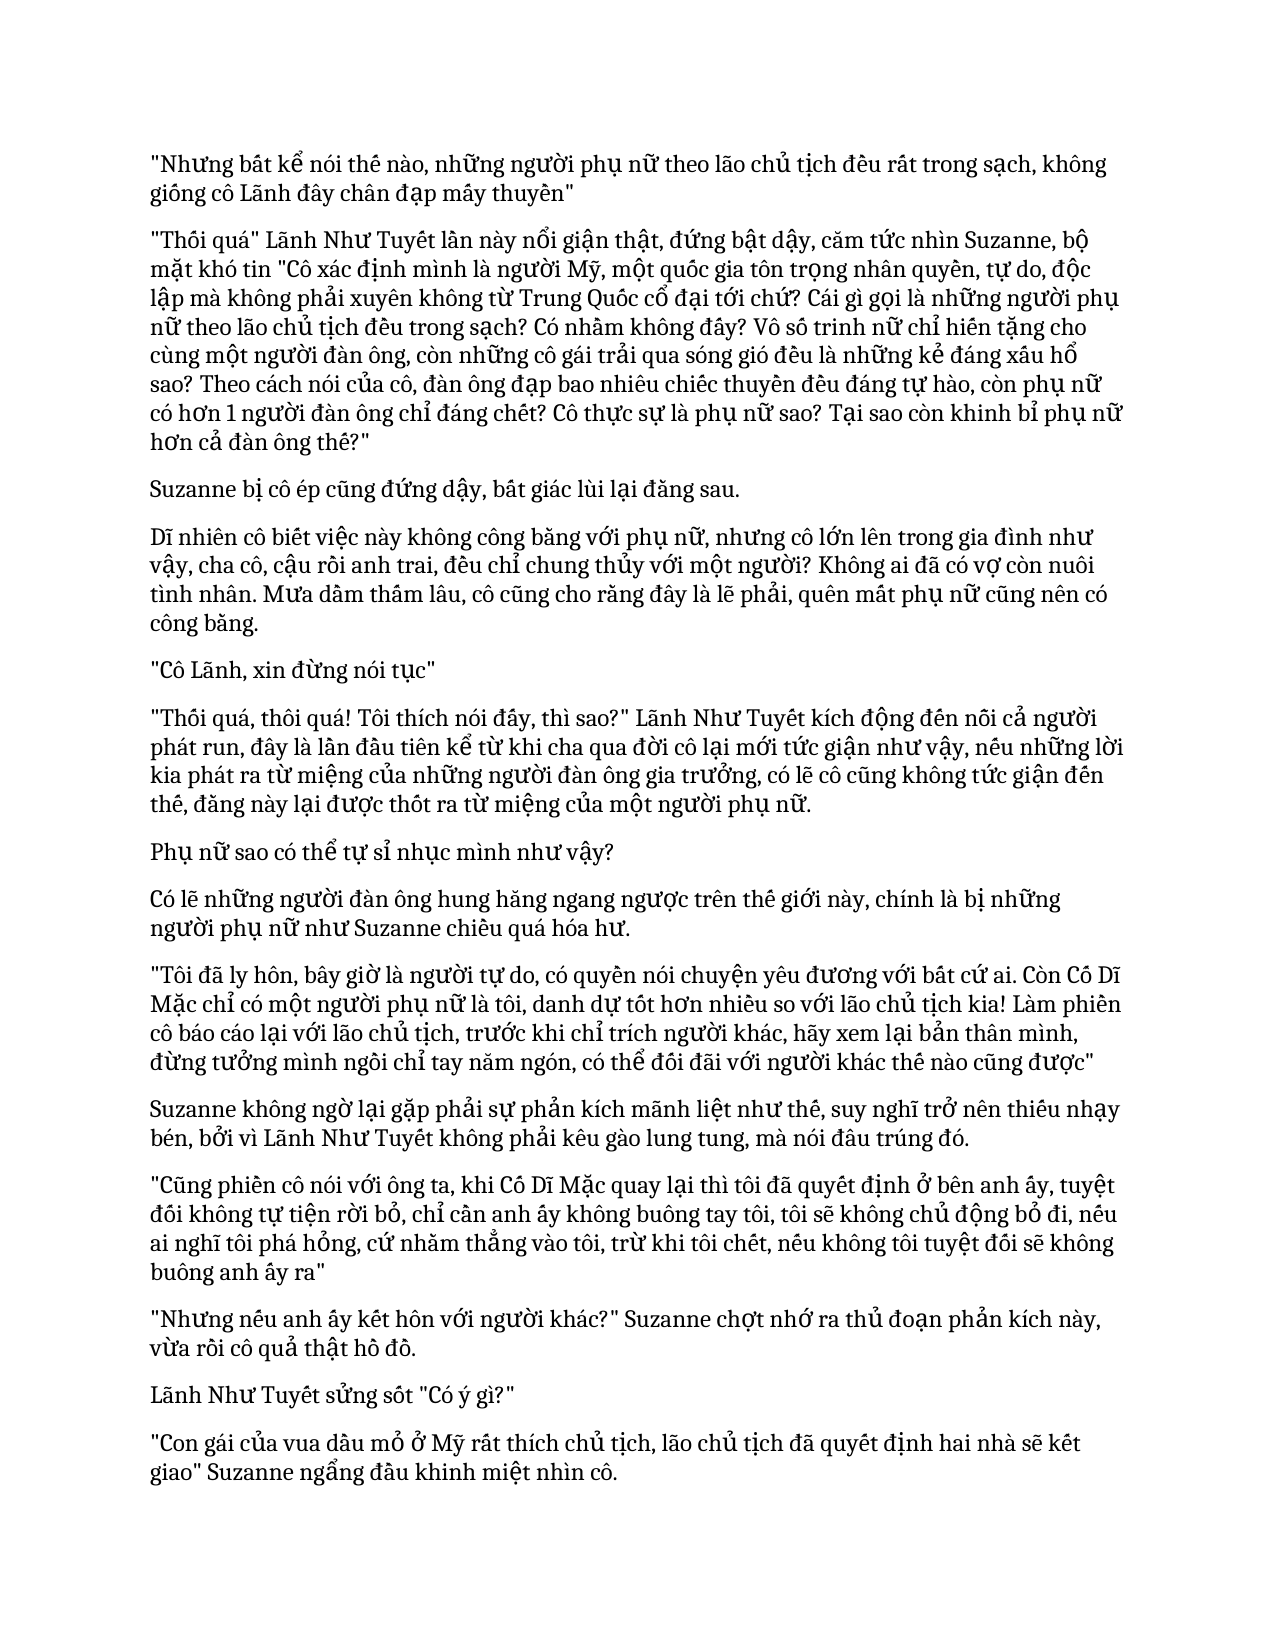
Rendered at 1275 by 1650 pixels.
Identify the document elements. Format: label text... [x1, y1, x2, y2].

text "Con gái của vua dầu mỏ ở Mỹ rất thích chủ tịch, lão chủ tịch đã quyết định hai nhà sẽ kết giao" Suzanne ngẩng đầu khinh miệt nhìn cô. [150, 1429, 1125, 1486]
text Suzanne không ngờ lại gặp phải sự phản kích mãnh liệt như thế, suy nghĩ trở nên thiếu nhạy bén, bởi vì Lãnh Như Tuyết không phải kêu gào lung tung, mà nói đâu trúng đó. [150, 1095, 1125, 1152]
text Suzanne bị cô ép cũng đứng dậy, bất giác lùi lại đằng sau. [150, 475, 1125, 504]
text "Thối quá" Lãnh Như Tuyết lần này nổi giận thật, đứng bật dậy, căm tức nhìn Suzanne, bộ mặt khó tin "Cô xác định mình là người Mỹ, một quốc gia tôn trọng nhân quyền, tự do, độc lập mà không phải xuyên không từ Trung Quốc cổ đại tới chứ? Cái gì gọi là những người phụ nữ theo lão chủ tịch đều trong sạch? Có nhầm không đấy? Vô số trinh nữ chỉ hiến tặng cho cùng một người đàn ông, còn những cô gái trải qua sóng gió đều là những kẻ đáng xấu hổ sao? Theo cách nói của cô, đàn ông đạp bao nhiêu chiếc thuyền đều đáng tự hào, còn phụ nữ có hơn 1 người đàn ông chỉ đáng chết? Cô thực sự là phụ nữ sao? Tại sao còn khinh bỉ phụ nữ hơn cả đàn ông thế?" [150, 226, 1125, 456]
text "Nhưng nếu anh ấy kết hôn với người khác?" Suzanne chợt nhớ ra thủ đoạn phản kích này, vừa rồi cô quả thật hồ đồ. [150, 1305, 1125, 1362]
text Dĩ nhiên cô biết việc này không công bằng với phụ nữ, nhưng cô lớn lên trong gia đình như vậy, cha cô, cậu rồi anh trai, đều chỉ chung thủy với một người? Không ai đã có vợ còn nuôi tình nhân. Mưa dầm thấm lâu, cô cũng cho rằng đây là lẽ phải, quên mất phụ nữ cũng nên có công bằng. [150, 522, 1125, 637]
text "Cũng phiền cô nói với ông ta, khi Cố Dĩ Mặc quay lại thì tôi đã quyết định ở bên anh ấy, tuyệt đối không tự tiện rời bỏ, chỉ cần anh ấy không buông tay tôi, tôi sẽ không chủ động bỏ đi, nếu ai nghĩ tôi phá hỏng, cứ nhằm thẳng vào tôi, trừ khi tôi chết, nếu không tôi tuyệt đối sẽ không buông anh ấy ra" [150, 1171, 1125, 1286]
text Có lẽ những người đàn ông hung hăng ngang ngược trên thế giới này, chính là bị những người phụ nữ như Suzanne chiều quá hóa hư. [150, 885, 1125, 942]
text Phụ nữ sao có thể tự sỉ nhục mình như vậy? [150, 837, 1125, 866]
text "Nhưng bất kể nói thế nào, những người phụ nữ theo lão chủ tịch đều rất trong sạch, không giống cô Lãnh đây chân đạp mấy thuyền" [150, 150, 1125, 207]
text "Thối quá, thôi quá! Tôi thích nói đấy, thì sao?" Lãnh Như Tuyết kích động đến nỗi cả người phát run, đây là lần đầu tiên kể từ khi cha qua đời cô lại mới tức giận như vậy, nếu những lời kia phát ra từ miệng của những người đàn ông gia trưởng, có lẽ cô cũng không tức giận đến thế, đằng này lại được thốt ra từ miệng của một người phụ nữ. [150, 704, 1125, 819]
text Lãnh Như Tuyết sửng sốt "Có ý gì?" [150, 1381, 1125, 1410]
text "Tôi đã ly hôn, bây giờ là người tự do, có quyền nói chuyện yêu đương với bất cứ ai. Còn Cố Dĩ Mặc chỉ có một người phụ nữ là tôi, danh dự tốt hơn nhiều so với lão chủ tịch kia! Làm phiền cô báo cáo lại với lão chủ tịch, trước khi chỉ trích người khác, hãy xem lại bản thân mình, đừng tưởng mình ngồi chỉ tay năm ngón, có thể đối đãi với người khác thế nào cũng được" [150, 961, 1125, 1076]
text "Cô Lãnh, xin đừng nói tục" [150, 656, 1125, 685]
